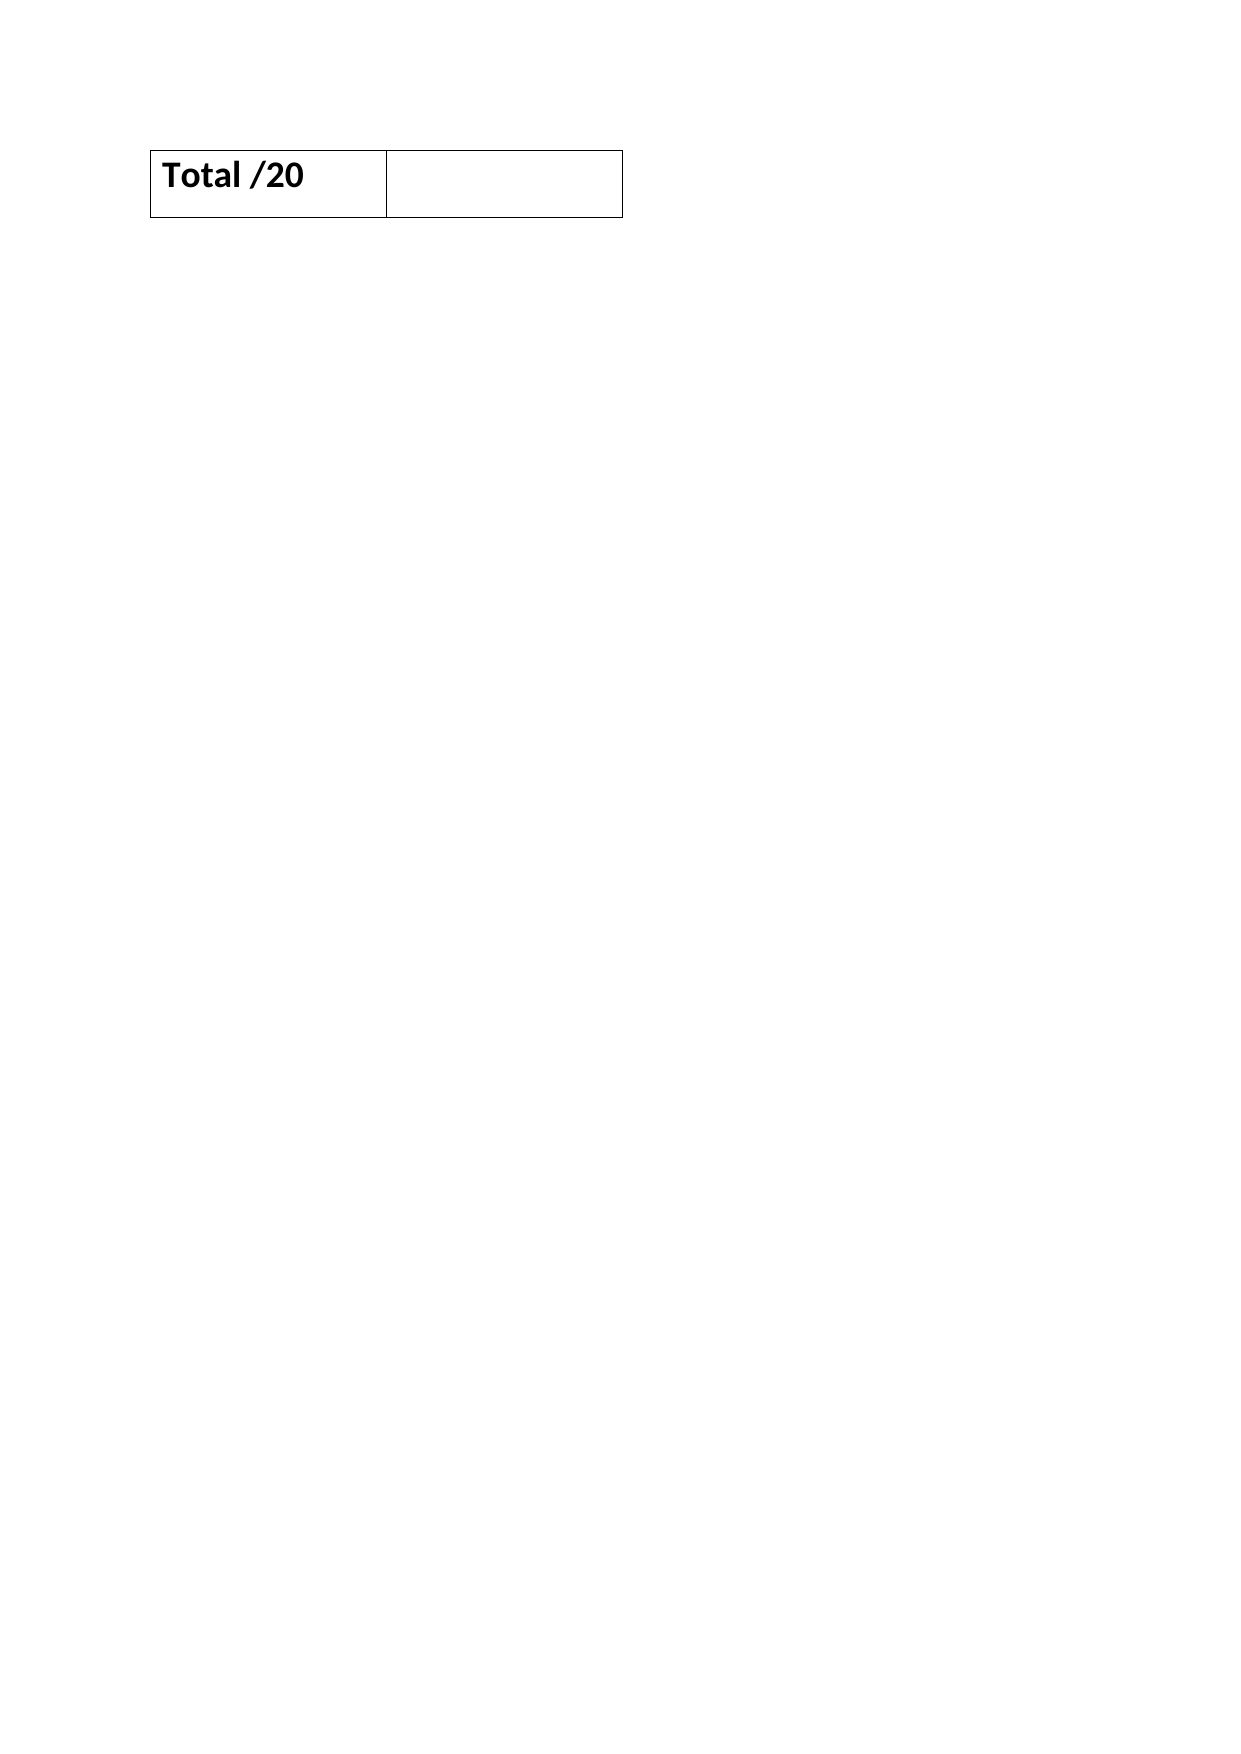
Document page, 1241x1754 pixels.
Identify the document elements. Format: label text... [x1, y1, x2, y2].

table_header Total /20 [151, 151, 386, 217]
table_header [387, 151, 622, 217]
